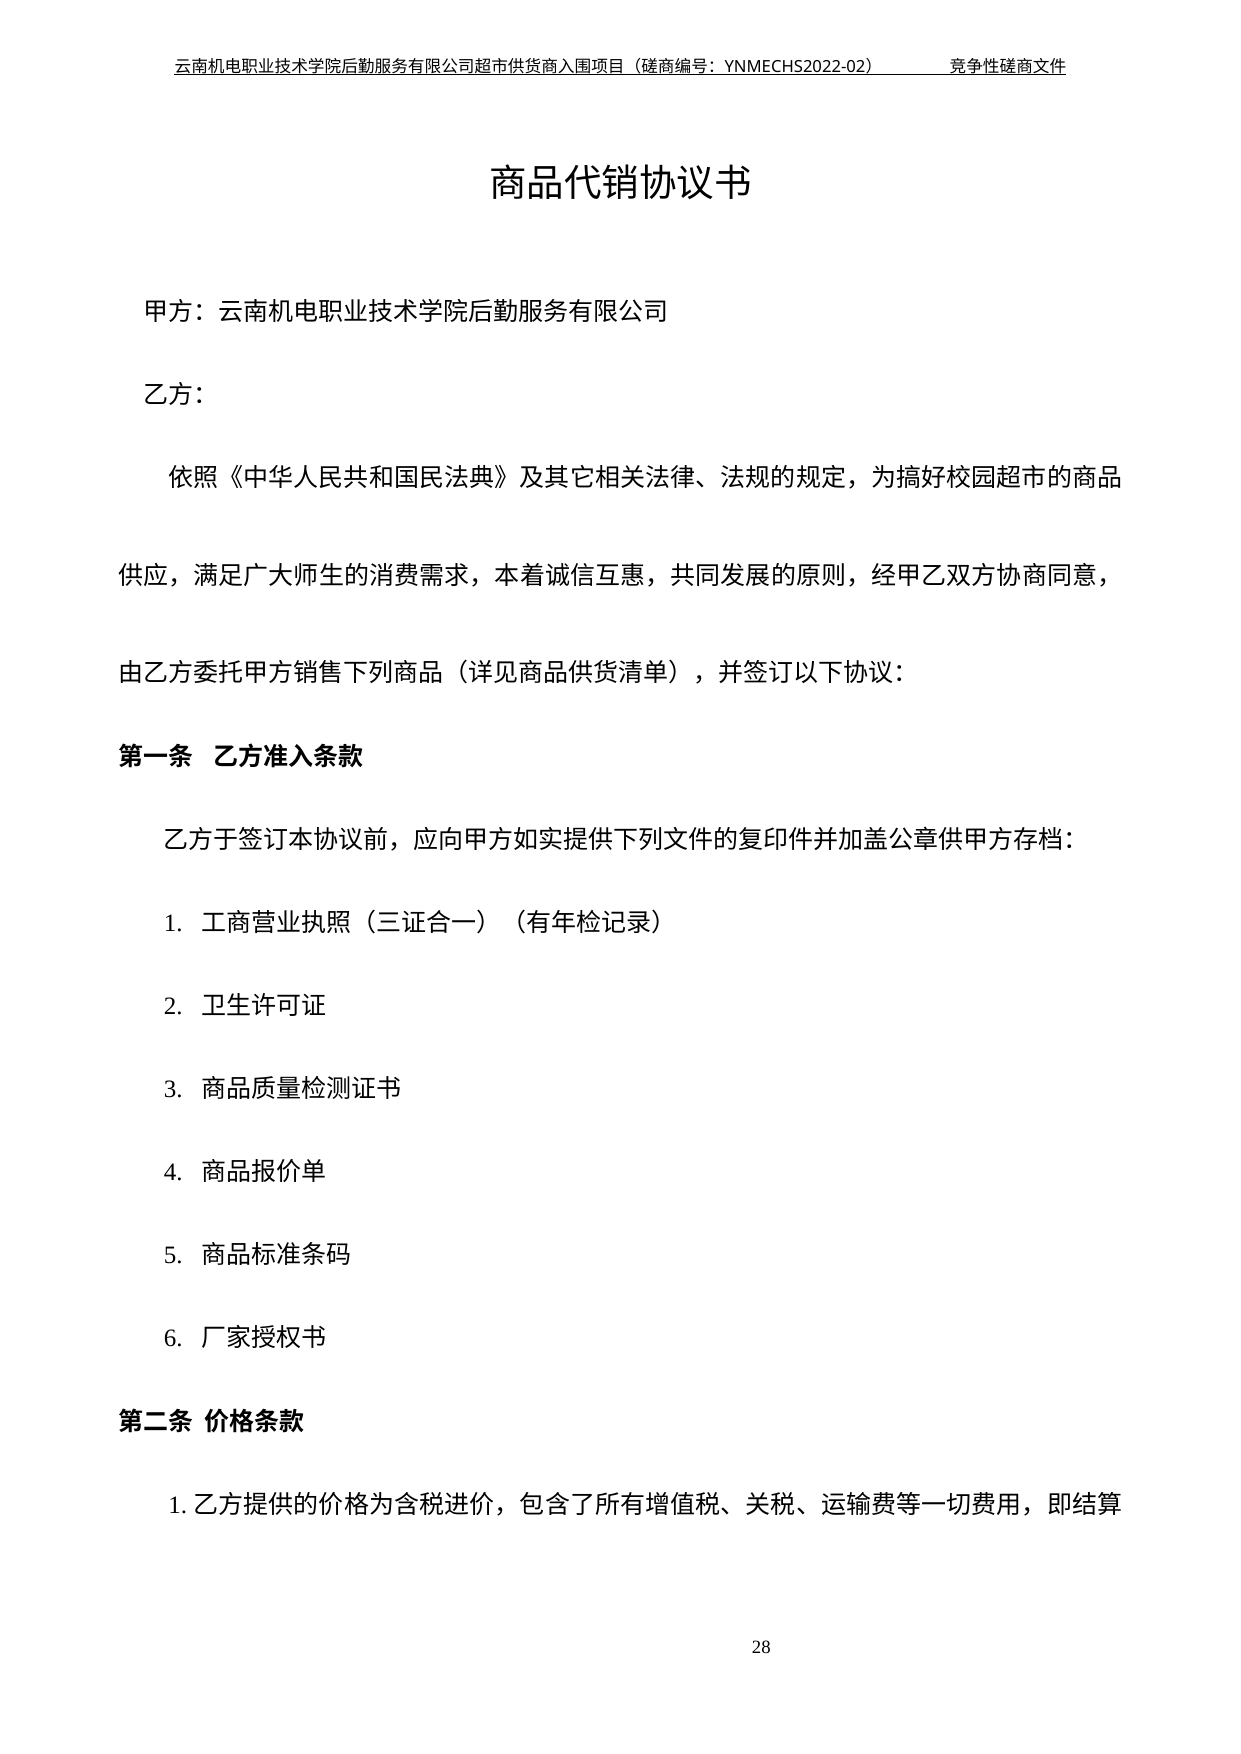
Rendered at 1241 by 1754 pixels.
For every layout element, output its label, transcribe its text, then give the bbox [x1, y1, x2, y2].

text 依照《中华人民共和国民法典》及其它相关法律、法规的规定，为搞好校园超市的商品供应，满足广大师生的消费需求，本着诚信互惠，共同发展的原则，经甲乙双方协商同意，由乙方委托甲方销售下列商品（详见商品供货清单），并签订以下协议： [118, 443, 1122, 703]
list 乙方准入条款 [118, 722, 1122, 787]
list 商品报价单 [163, 1137, 1122, 1202]
text 商品代销协议书 [118, 147, 1122, 212]
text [118, 1470, 1122, 1535]
list 商品质量检测证书 [163, 1054, 1122, 1119]
text 乙方： [118, 360, 1122, 425]
list 工商营业执照（三证合一）（有年检记录） [163, 888, 1122, 953]
list 厂家授权书 [163, 1303, 1122, 1368]
text 甲方：云南机电职业技术学院后勤服务有限公司 [118, 277, 1122, 342]
text 第二条 价格条款 [118, 1387, 1122, 1452]
list 卫生许可证 [163, 971, 1122, 1036]
list 商品标准条码 [163, 1220, 1122, 1285]
text 乙方于签订本协议前，应向甲方如实提供下列文件的复印件并加盖公章供甲方存档： [118, 805, 1122, 870]
